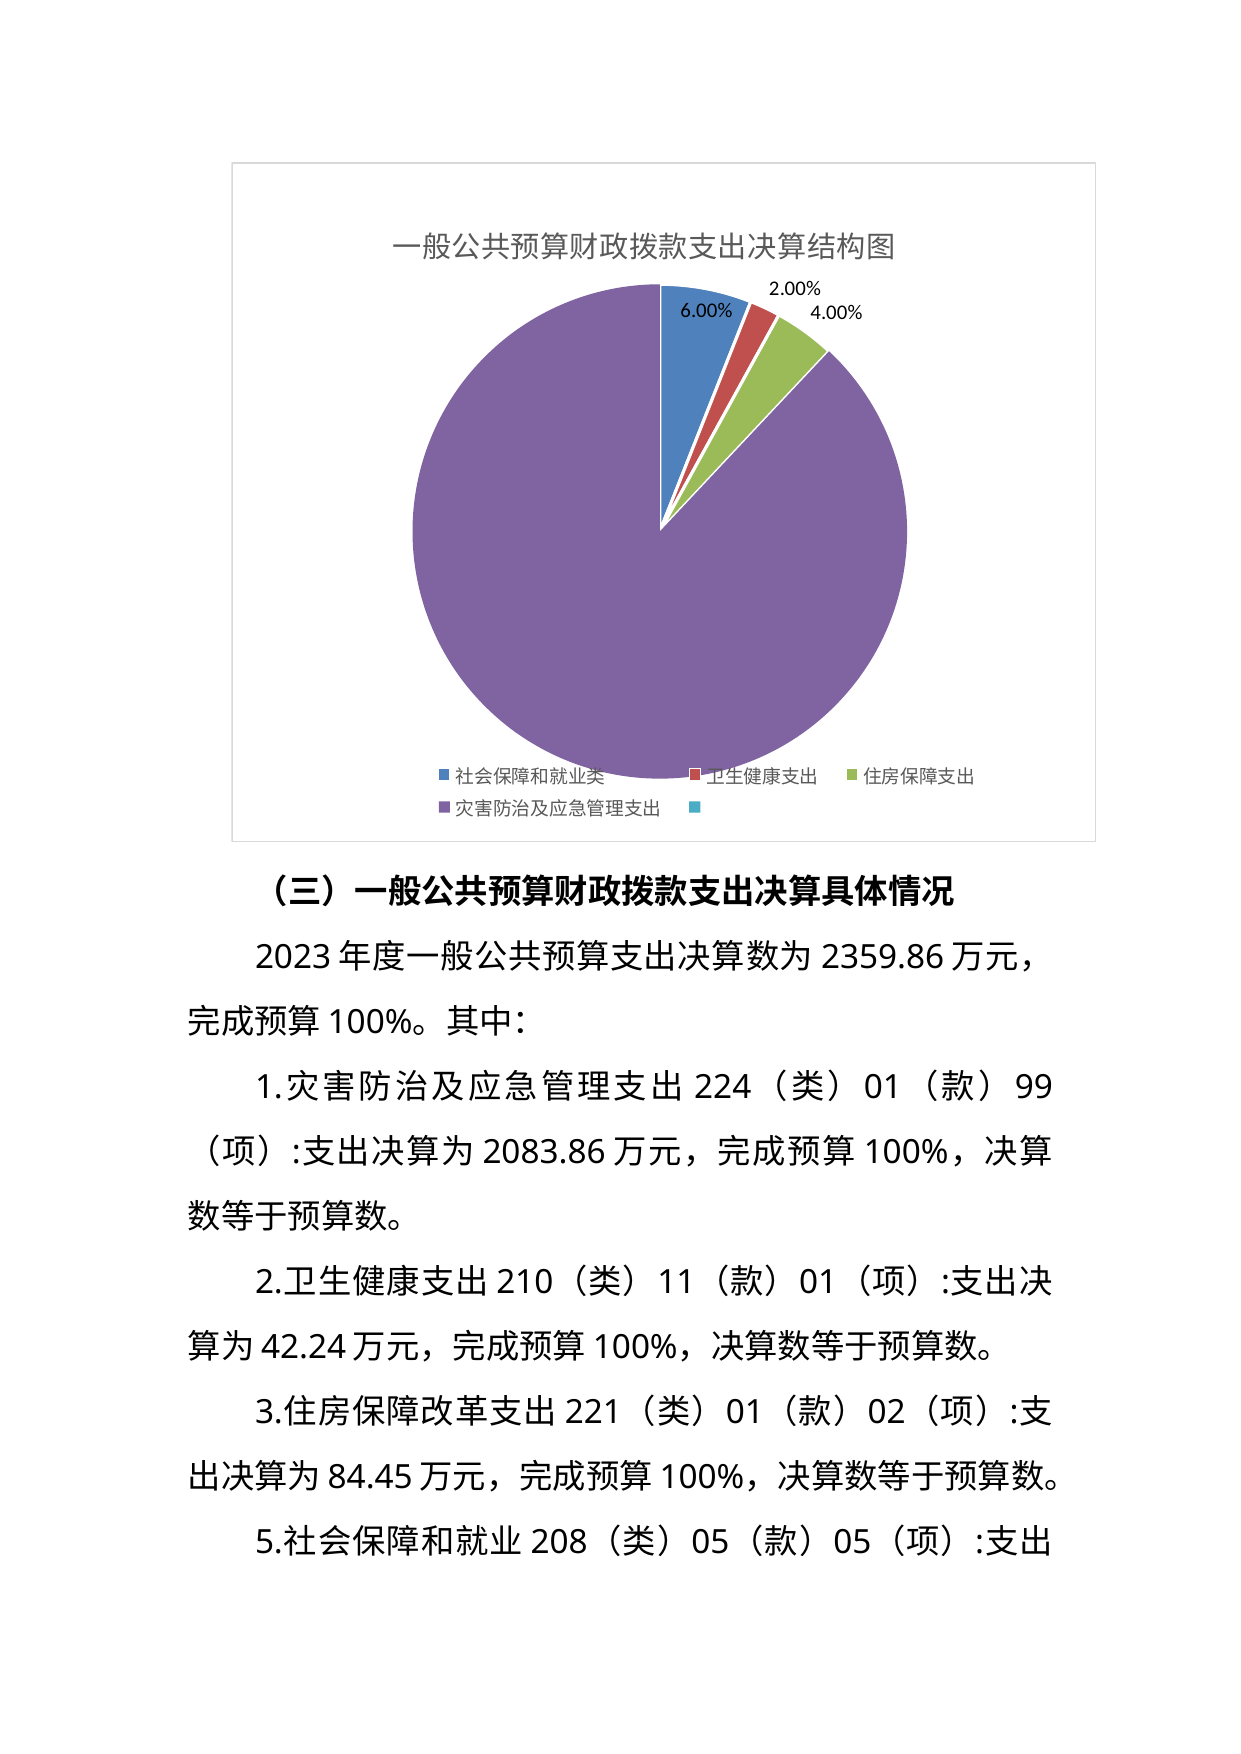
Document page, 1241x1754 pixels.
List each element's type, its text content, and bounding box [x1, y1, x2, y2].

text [187, 1507, 1053, 1572]
text 3.住房保障改革支出221（类）01（款）02（项）:支出决算为84.45万元，完成预算100%，决算数等于预算数。 [187, 1377, 1053, 1507]
text 2023年度一般公共预算支出决算数为2359.86万元，完成预算100%。其中： [187, 922, 1053, 1052]
text （三）一般公共预算财政拨款支出决算具体情况 [187, 857, 1053, 922]
text 1.灾害防治及应急管理支出224（类）01（款）99（项）:支出决算为2083.86万元，完成预算100%，决算数等于预算数。 [187, 1052, 1053, 1247]
text 2.卫生健康支出210（类）11（款）01（项）:支出决算为42.24万元，完成预算100%，决算数等于预算数。 [187, 1247, 1053, 1377]
